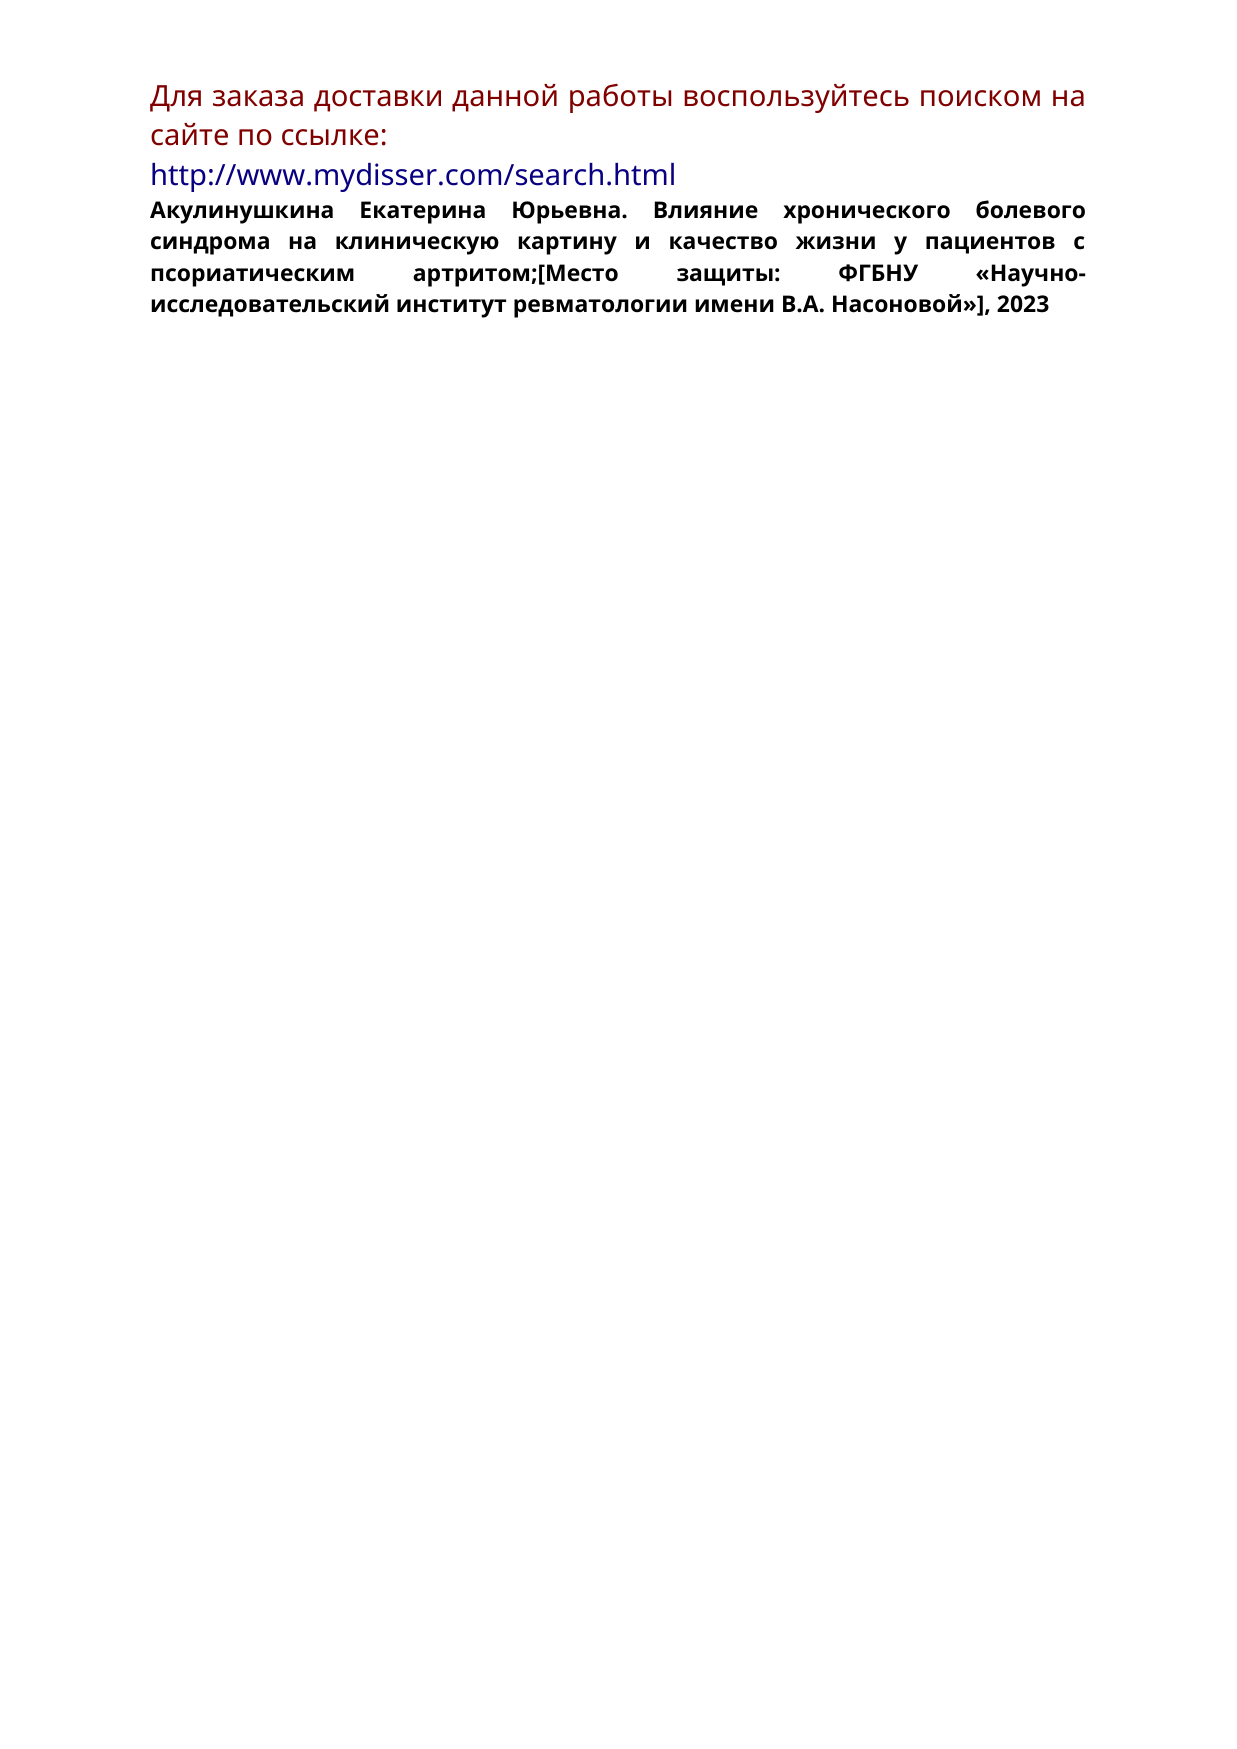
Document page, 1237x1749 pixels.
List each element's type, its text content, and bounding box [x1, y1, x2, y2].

text Акулинушкина Екатерина Юрьевна. Влияние хронического болевого синдрома на клиническую картину и качество жизни у пациентов с псориатическим артритом;[Место защиты: ФГБНУ «Научно-исследовательский институт ревматологии имени В.А. Насоновой»], 2023 [150, 194, 1086, 319]
